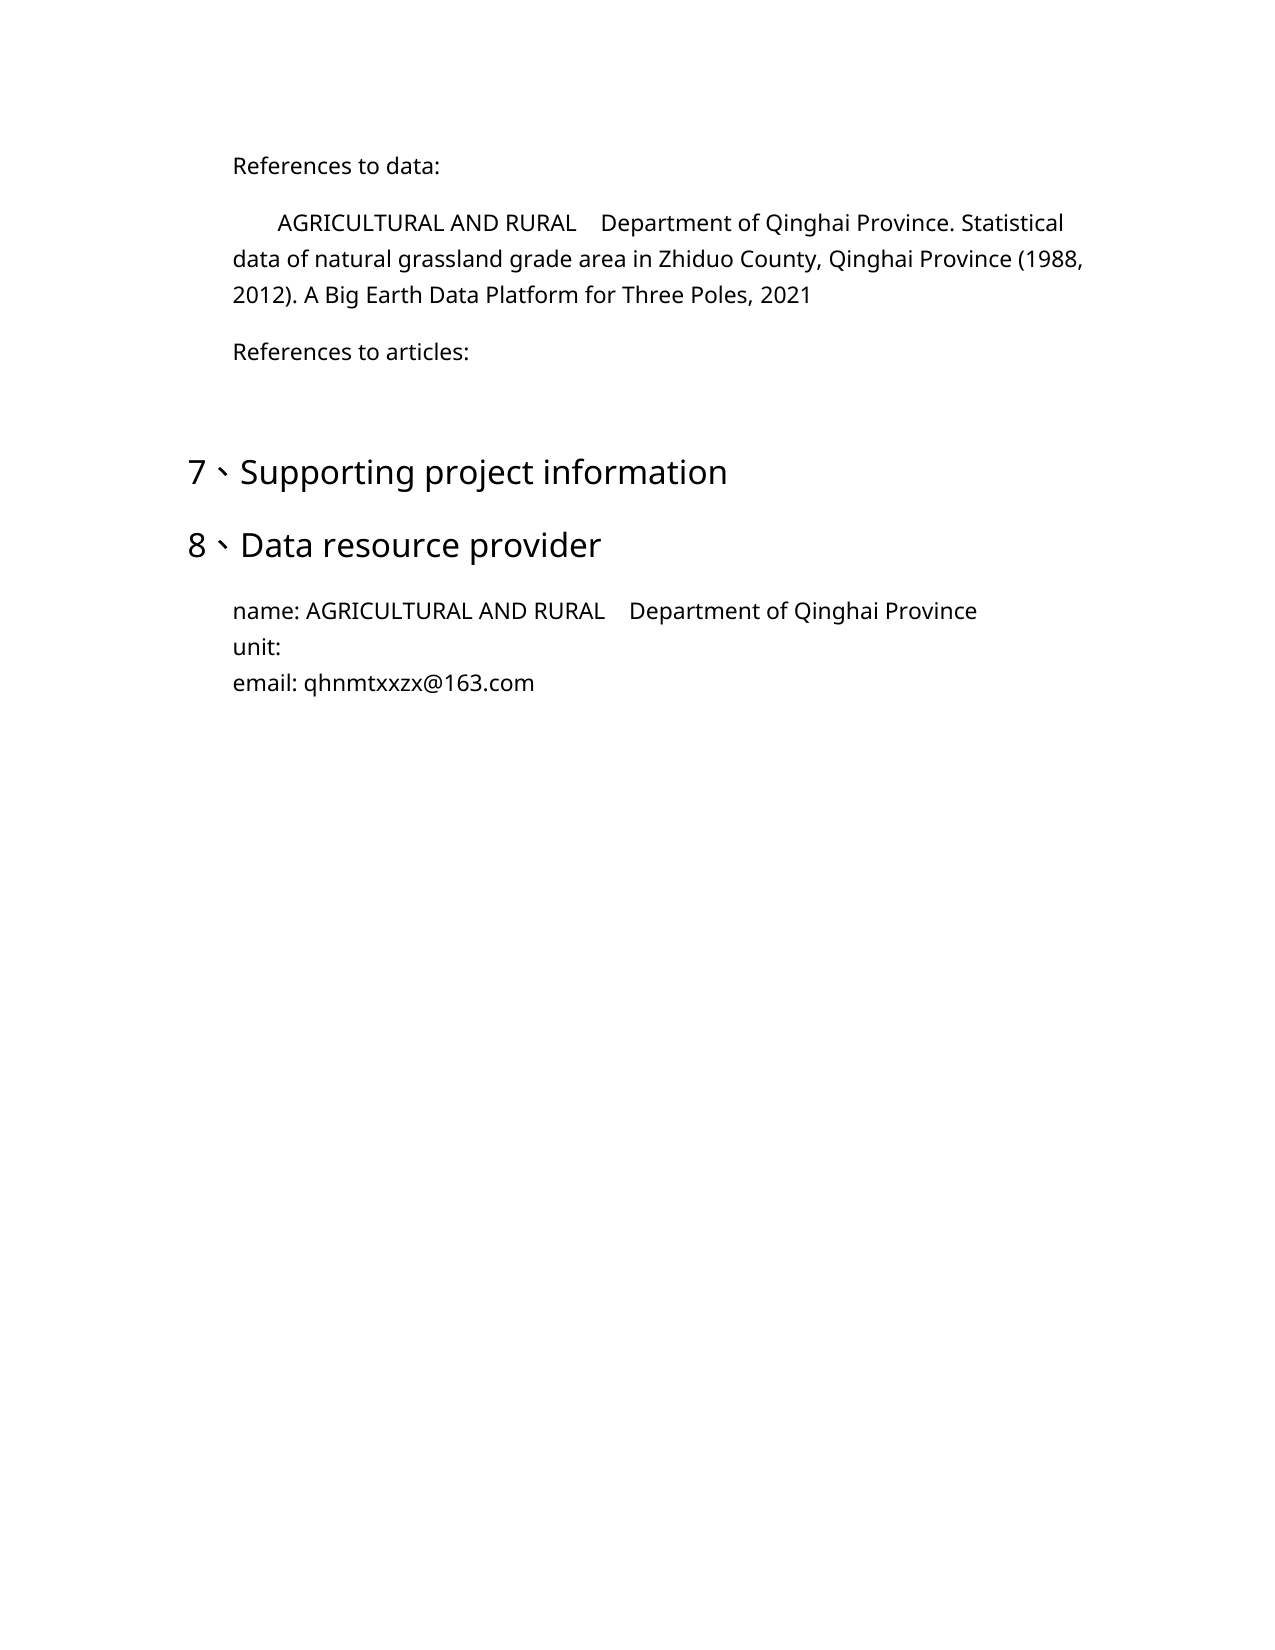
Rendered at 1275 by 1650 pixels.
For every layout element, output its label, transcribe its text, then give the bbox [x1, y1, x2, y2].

text References to data: [232, 150, 1087, 181]
text name: AGRICULTURAL AND RURAL Department of Qinghai Province unit: email: qhnmtxxzx@163.com [232, 595, 1087, 770]
text References to articles: [232, 335, 1087, 367]
text 7、Supporting project information [187, 449, 1087, 494]
text 8、Data resource provider [187, 522, 1087, 567]
text AGRICULTURAL AND RURAL Department of Qinghai Province. Statistical data of natural grassland grade area in Zhiduo County, Qinghai Province (1988, 2012). A Big Earth Data Platform for Three Poles, 2021 [232, 207, 1087, 310]
